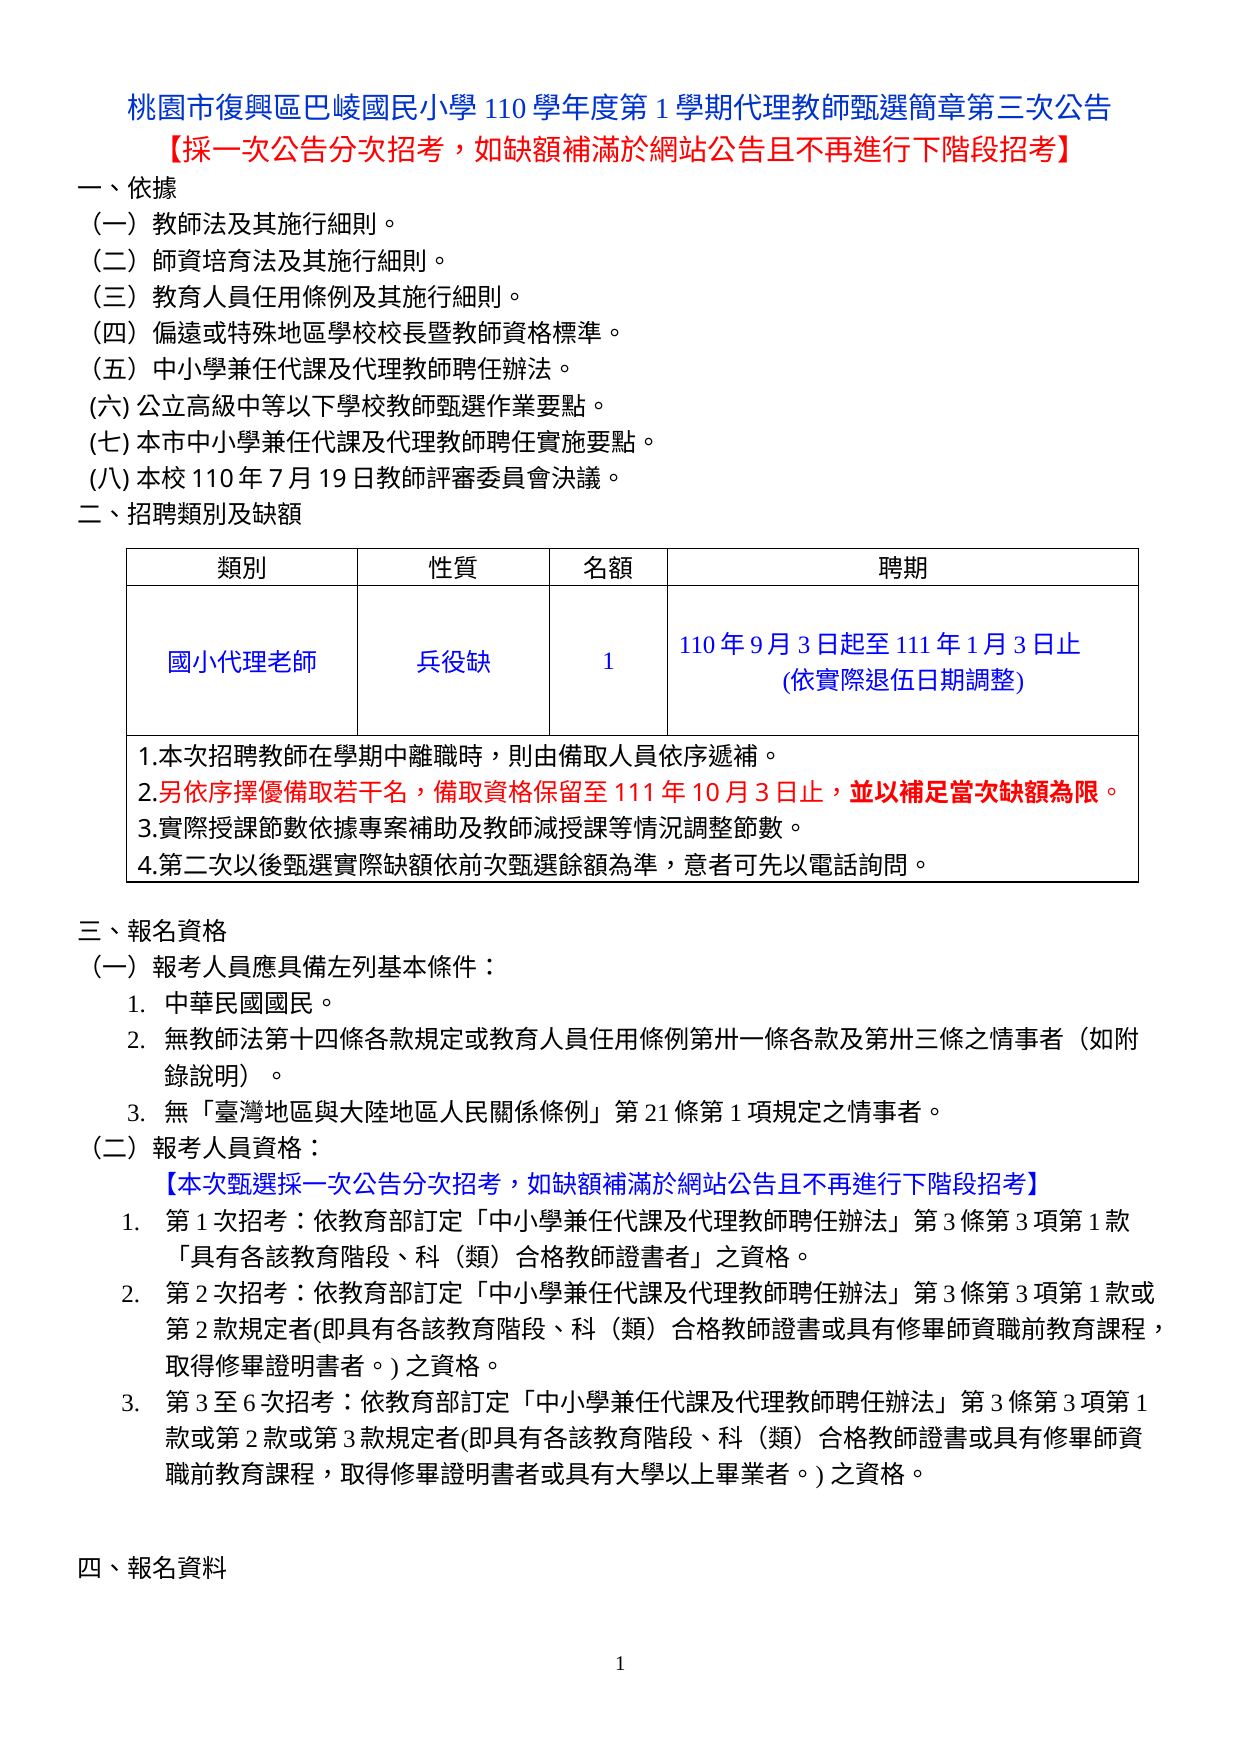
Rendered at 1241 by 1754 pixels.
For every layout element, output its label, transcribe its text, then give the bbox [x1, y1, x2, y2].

table_cell 國小代理老師 [127, 586, 357, 735]
text （二）師資培育法及其施行細則。 [77, 241, 1163, 277]
text 【本次甄選採一次公告分次招考，如缺額補滿於網站公告且不再進行下階段招考】 [152, 1165, 1163, 1201]
table_header 類別 [127, 549, 357, 585]
list 第1次招考：依教育部訂定「中小學兼任代課及代理教師聘任辦法」第3條第3項第1款「具有各該教育階段、科（類）合格教師證書者」之資格。 [121, 1201, 1163, 1274]
table_cell 110年9月3日起至111年1月3日止 (依實際退伍日期調整) [668, 586, 1138, 735]
table_header 性質 [358, 549, 549, 585]
text 四、報名資料 [77, 1549, 1163, 1585]
list 無「臺灣地區與大陸地區人民關係條例」第21條第1項規定之情事者。 [127, 1092, 1163, 1129]
text (六) 公立高級中等以下學校教師甄選作業要點。 [77, 386, 1163, 422]
table_cell 本次招聘教師在學期中離職時，則由備取人員依序遞補。 另依序擇優備取若干名，備取資格保留至111年10月3日止，並以補足當次缺額為限。 實際授課節數依據專案補助及教師減授課等情況調整節數。 第二次以後甄選實際缺額依前次甄選餘額為準，意者可先以電話詢問。 [127, 736, 1138, 881]
list 第3至6次招考：依教育部訂定「中小學兼任代課及代理教師聘任辦法」第3條第3項第1款或第2款或第3款規定者(即具有各該教育階段、科（類）合格教師證書或具有修畢師資職前教育課程，取得修畢證明書者或具有大學以上畢業者。) 之資格。 [121, 1382, 1163, 1491]
list 報考人員應具備左列基本條件： [77, 947, 1163, 984]
list 報考人員資格： [77, 1129, 1163, 1165]
text （一）教師法及其施行細則。 [77, 205, 1163, 241]
text (八) 本校110年7月19日教師評審委員會決議。 [77, 458, 1163, 495]
list 第2次招考：依教育部訂定「中小學兼任代課及代理教師聘任辦法」第3條第3項第1款或第2款規定者(即具有各該教育階段、科（類）合格教師證書或具有修畢師資職前教育課程，取得修畢證明書者。) 之資格。 [121, 1274, 1163, 1382]
table_cell 1 [550, 586, 667, 735]
text （四）偏遠或特殊地區學校校長暨教師資格標準。 [77, 313, 1163, 350]
table_header 名額 [550, 549, 667, 585]
text 桃園市復興區巴崚國民小學110學年度第1學期代理教師甄選簡章第三次公告 [77, 89, 1163, 126]
text （五）中小學兼任代課及代理教師聘任辦法。 [77, 350, 1163, 386]
text 二、招聘類別及缺額 [77, 495, 1163, 531]
text 一、依據 [77, 168, 1163, 205]
text （三）教育人員任用條例及其施行細則。 [77, 277, 1163, 313]
table_header 聘期 [668, 549, 1138, 585]
list 無教師法第十四條各款規定或教育人員任用條例第卅一條各款及第卅三條之情事者（如附錄說明）。 [127, 1020, 1163, 1092]
text 【採一次公告分次招考，如缺額補滿於網站公告且不再進行下階段招考】 [77, 126, 1163, 168]
text (七) 本市中小學兼任代課及代理教師聘任實施要點。 [77, 422, 1163, 458]
list 中華民國國民。 [127, 984, 1163, 1020]
table_cell 兵役缺 [358, 586, 549, 735]
text 三、報名資格 [77, 911, 1163, 947]
